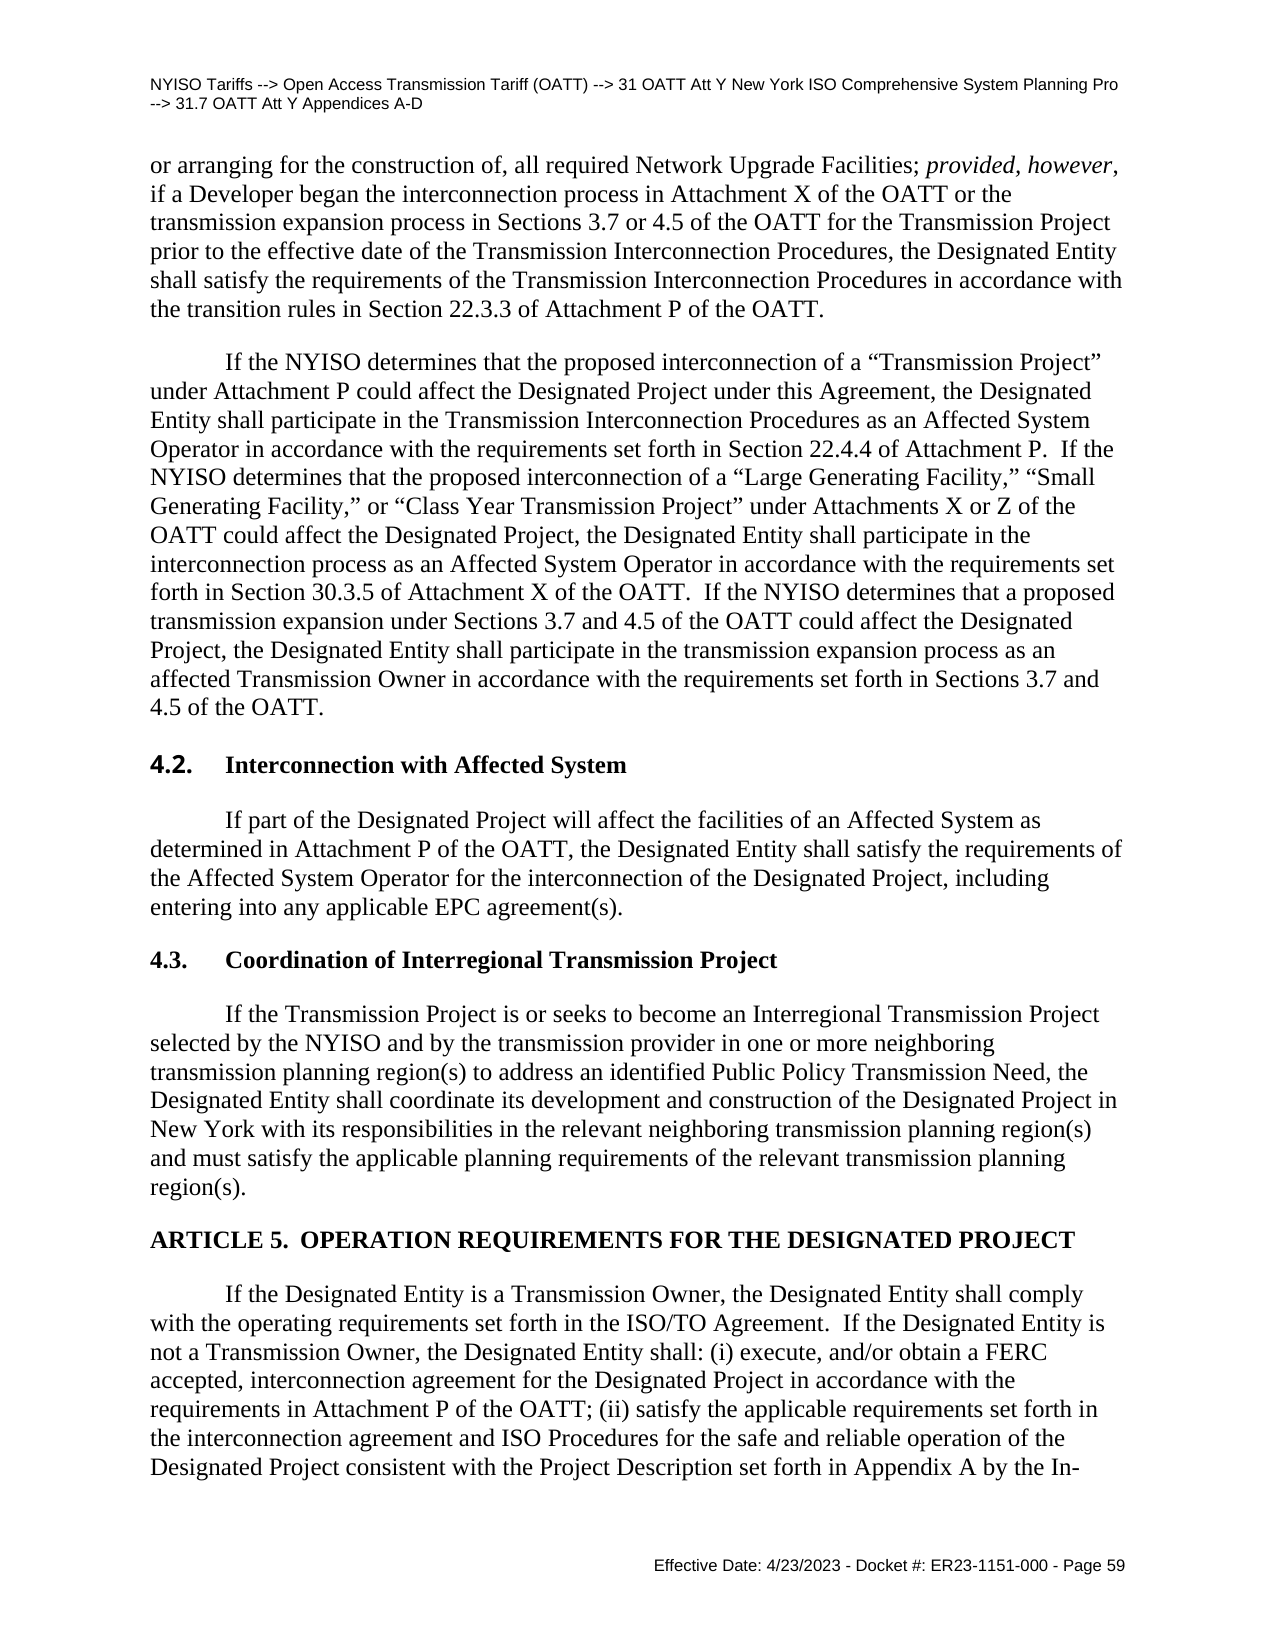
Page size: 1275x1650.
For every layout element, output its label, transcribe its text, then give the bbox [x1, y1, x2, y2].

text 4.2. Interconnection with Affected System [150, 746, 1162, 780]
subtitle ARTICLE 5. OPERATION REQUIREMENTS FOR THE DESIGNATED PROJECT [150, 1225, 1125, 1254]
text 4.3. Coordination of Interregional Transmission Project [150, 945, 1162, 974]
text If the Transmission Project is or seeks to become an Interregional Transmission Project selected by the NYISO and by the transmission provider in one or more neighboring transmission planning region(s) to address an identified Public Policy Transmission Need, the Designated Entity shall coordinate its development and construction of the Designated Project in New York with its responsibilities in the relevant neighboring transmission planning region(s) and must satisfy the applicable planning requirements of the relevant transmission planning region(s). [150, 999, 1125, 1200]
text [150, 1279, 1125, 1480]
text If the NYISO determines that the proposed interconnection of a “Transmission Project” under Attachment P could affect the Designated Project under this Agreement, the Designated Entity shall participate in the Transmission Interconnection Procedures as an Affected System Operator in accordance with the requirements set forth in Section 22.4.4 of Attachment P. If the NYISO determines that the proposed interconnection of a “Large Generating Facility,” “Small Generating Facility,” or “Class Year Transmission Project” under Attachments X or Z of the OATT could affect the Designated Project, the Designated Entity shall participate in the interconnection process as an Affected System Operator in accordance with the requirements set forth in Section 30.3.5 of Attachment X of the OATT. If the NYISO determines that a proposed transmission expansion under Sections 3.7 and 4.5 of the OATT could affect the Designated Project, the Designated Entity shall participate in the transmission expansion process as an affected Transmission Owner in accordance with the requirements set forth in Sections 3.7 and 4.5 of the OATT. [150, 347, 1125, 721]
text If part of the Designated Project will affect the facilities of an Affected System as determined in Attachment P of the OATT, the Designated Entity shall satisfy the requirements of the Affected System Operator for the interconnection of the Designated Project, including entering into any applicable EPC agreement(s). [150, 805, 1125, 920]
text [150, 150, 1125, 322]
